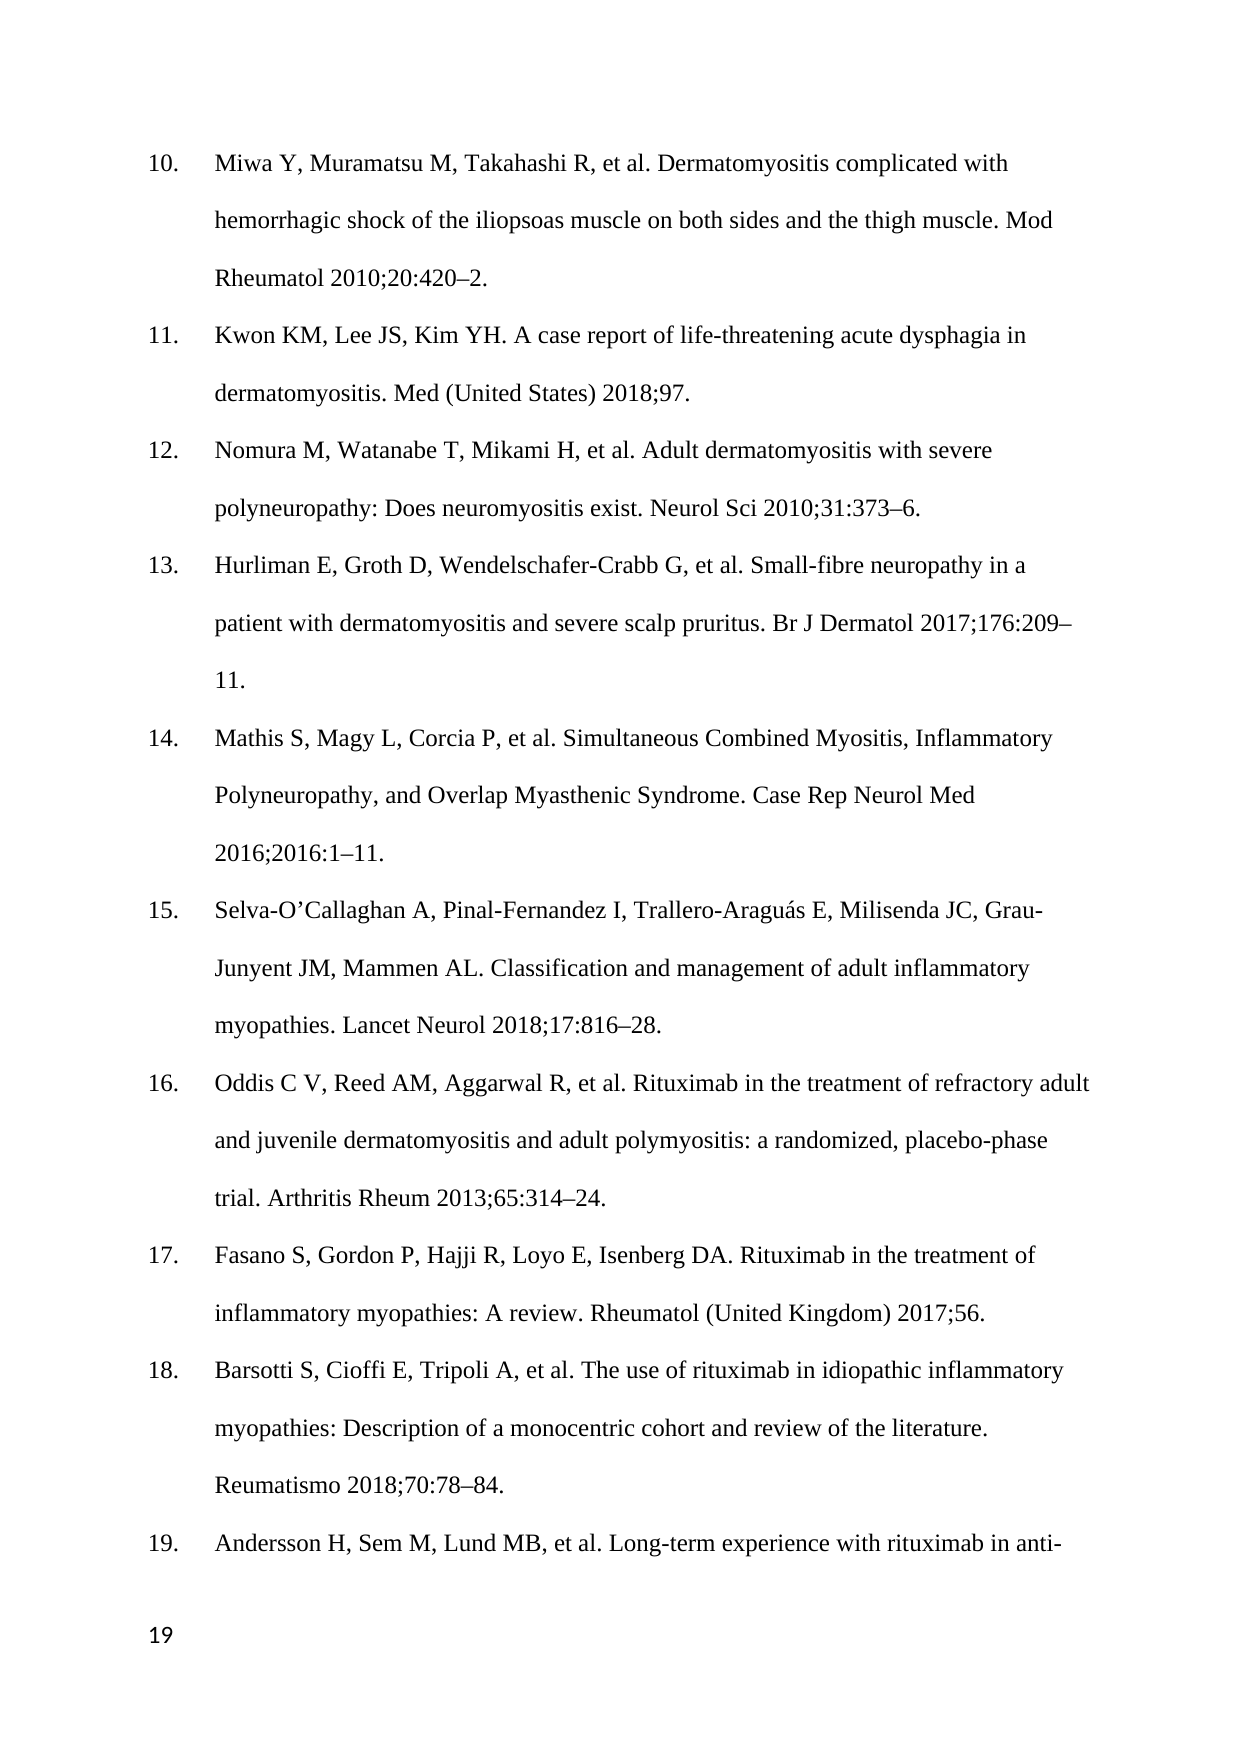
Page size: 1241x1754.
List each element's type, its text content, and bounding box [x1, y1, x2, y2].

text 12. Nomura M, Watanabe T, Mikami H, et al. Adult dermatomyositis with severe polyneuropathy: Does neuromyositis exist. Neurol Sci 2010;31:373–6. [148, 435, 1093, 521]
text 15. Selva-O’Callaghan A, Pinal-Fernandez I, Trallero-Araguás E, Milisenda JC, Grau-Junyent JM, Mammen AL. Classification and management of adult inflammatory myopathies. Lancet Neurol 2018;17:816–28. [148, 895, 1093, 1039]
text 11. Kwon KM, Lee JS, Kim YH. A case report of life-threatening acute dysphagia in dermatomyositis. Med (United States) 2018;97. [148, 320, 1093, 406]
text 10. Miwa Y, Muramatsu M, Takahashi R, et al. Dermatomyositis complicated with hemorrhagic shock of the iliopsoas muscle on both sides and the thigh muscle. Mod Rheumatol 2010;20:420–2. [148, 148, 1093, 291]
text 18. Barsotti S, Cioffi E, Tripoli A, et al. The use of rituximab in idiopathic inflammatory myopathies: Description of a monocentric cohort and review of the literature. Reumatismo 2018;70:78–84. [148, 1355, 1093, 1499]
text 13. Hurliman E, Groth D, Wendelschafer-Crabb G, et al. Small-fibre neuropathy in a patient with dermatomyositis and severe scalp pruritus. Br J Dermatol 2017;176:209–11. [148, 550, 1093, 694]
text 16. Oddis C V, Reed AM, Aggarwal R, et al. Rituximab in the treatment of refractory adult and juvenile dermatomyositis and adult polymyositis: a randomized, placebo-phase trial. Arthritis Rheum 2013;65:314–24. [148, 1068, 1093, 1211]
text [148, 1528, 1093, 1556]
text 14. Mathis S, Magy L, Corcia P, et al. Simultaneous Combined Myositis, Inflammatory Polyneuropathy, and Overlap Myasthenic Syndrome. Case Rep Neurol Med 2016;2016:1–11. [148, 723, 1093, 866]
text 17. Fasano S, Gordon P, Hajji R, Loyo E, Isenberg DA. Rituximab in the treatment of inflammatory myopathies: A review. Rheumatol (United Kingdom) 2017;56. [148, 1240, 1093, 1326]
